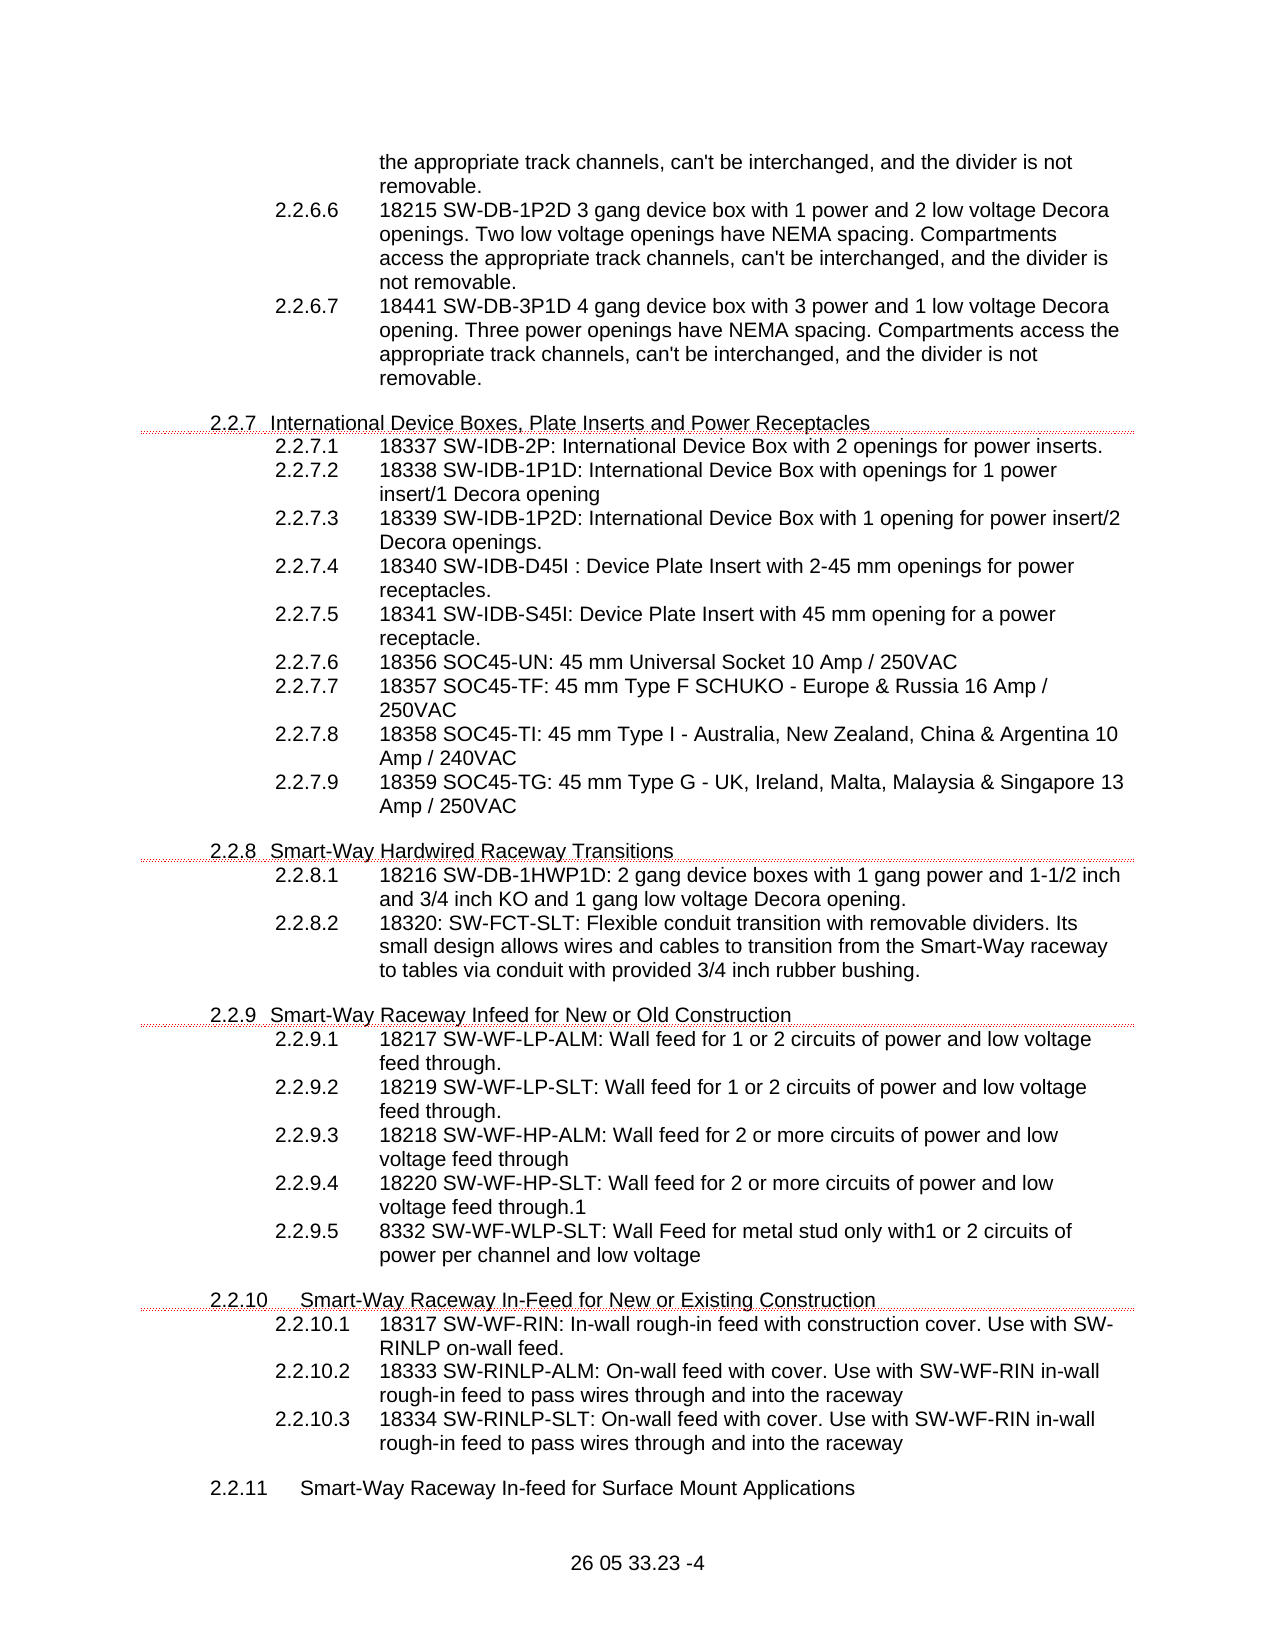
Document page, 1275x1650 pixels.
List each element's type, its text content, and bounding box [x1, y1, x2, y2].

list 18334 SW-RINLP-SLT: On-wall feed with cover. Use with SW-WF-RIN in-wall rough-in feed to pass wires through and into the raceway [275, 1407, 1125, 1455]
list 8332 SW-WF-WLP-SLT: Wall Feed for metal stud only with1 or 2 circuits of power per channel and low voltage [275, 1219, 1125, 1267]
list 18340 SW-IDB-D45I : Device Plate Insert with 2-45 mm openings for power receptacles. [275, 554, 1125, 602]
list 18341 SW-IDB-S45I: Device Plate Insert with 45 mm opening for a power receptacle. [275, 602, 1125, 650]
list 18356 SOC45-UN: 45 mm Universal Socket 10 Amp / 250VAC [275, 650, 1125, 674]
list 18359 SOC45-TG: 45 mm Type G - UK, Ireland, Malta, Malaysia & Singapore 13 Amp / 250VAC [275, 770, 1125, 818]
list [275, 150, 1125, 198]
list 18333 SW-RINLP-ALM: On-wall feed with cover. Use with SW-WF-RIN in-wall rough-in feed to pass wires through and into the raceway [275, 1359, 1125, 1407]
list 18337 SW-IDB-2P: International Device Box with 2 openings for power inserts. [275, 434, 1125, 458]
list Smart-Way Hardwired Raceway Transitions [210, 838, 1125, 862]
list Smart-Way Raceway In-Feed for New or Existing Construction [210, 1287, 1125, 1311]
list 18358 SOC45-TI: 45 mm Type I - Australia, New Zealand, China & Argentina 10 Amp / 240VAC [275, 722, 1125, 770]
list 18216 SW-DB-1HWP1D: 2 gang device boxes with 1 gang power and 1-1/2 inch and 3/4 inch KO and 1 gang low voltage Decora opening. [275, 862, 1125, 910]
list 18219 SW-WF-LP-SLT: Wall feed for 1 or 2 circuits of power and low voltage feed through. [275, 1075, 1125, 1123]
list 18357 SOC45-TF: 45 mm Type F SCHUKO - Europe & Russia 16 Amp / 250VAC [275, 674, 1125, 722]
list 18215 SW-DB-1P2D 3 gang device box with 1 power and 2 low voltage Decora openings. Two low voltage openings have NEMA spacing. Compartments access the appropriate track channels, can't be interchanged, and the divider is not removable. [275, 198, 1125, 294]
list 18218 SW-WF-HP-ALM: Wall feed for 2 or more circuits of power and low voltage feed through [275, 1123, 1125, 1171]
list 18220 SW-WF-HP-SLT: Wall feed for 2 or more circuits of power and low voltage feed through.1 [275, 1171, 1125, 1219]
list Smart-Way Raceway In-feed for Surface Mount Applications [210, 1476, 1125, 1500]
list Smart-Way Raceway Infeed for New or Old Construction [210, 1003, 1125, 1027]
list 18320: SW-FCT-SLT: Flexible conduit transition with removable dividers. Its small design allows wires and cables to transition from the Smart-Way raceway to tables via conduit with provided 3/4 inch rubber bushing. [275, 910, 1125, 982]
list 18338 SW-IDB-1P1D: International Device Box with openings for 1 power insert/1 Decora opening [275, 458, 1125, 506]
list 18441 SW-DB-3P1D 4 gang device box with 3 power and 1 low voltage Decora opening. Three power openings have NEMA spacing. Compartments access the appropriate track channels, can't be interchanged, and the divider is not removable. [275, 294, 1125, 389]
list International Device Boxes, Plate Inserts and Power Receptacles [210, 410, 1125, 434]
list 18317 SW-WF-RIN: In-wall rough-in feed with construction cover. Use with SW-RINLP on-wall feed. [275, 1311, 1125, 1359]
list 18339 SW-IDB-1P2D: International Device Box with 1 opening for power insert/2 Decora openings. [275, 506, 1125, 554]
list 18217 SW-WF-LP-ALM: Wall feed for 1 or 2 circuits of power and low voltage feed through. [275, 1027, 1125, 1075]
